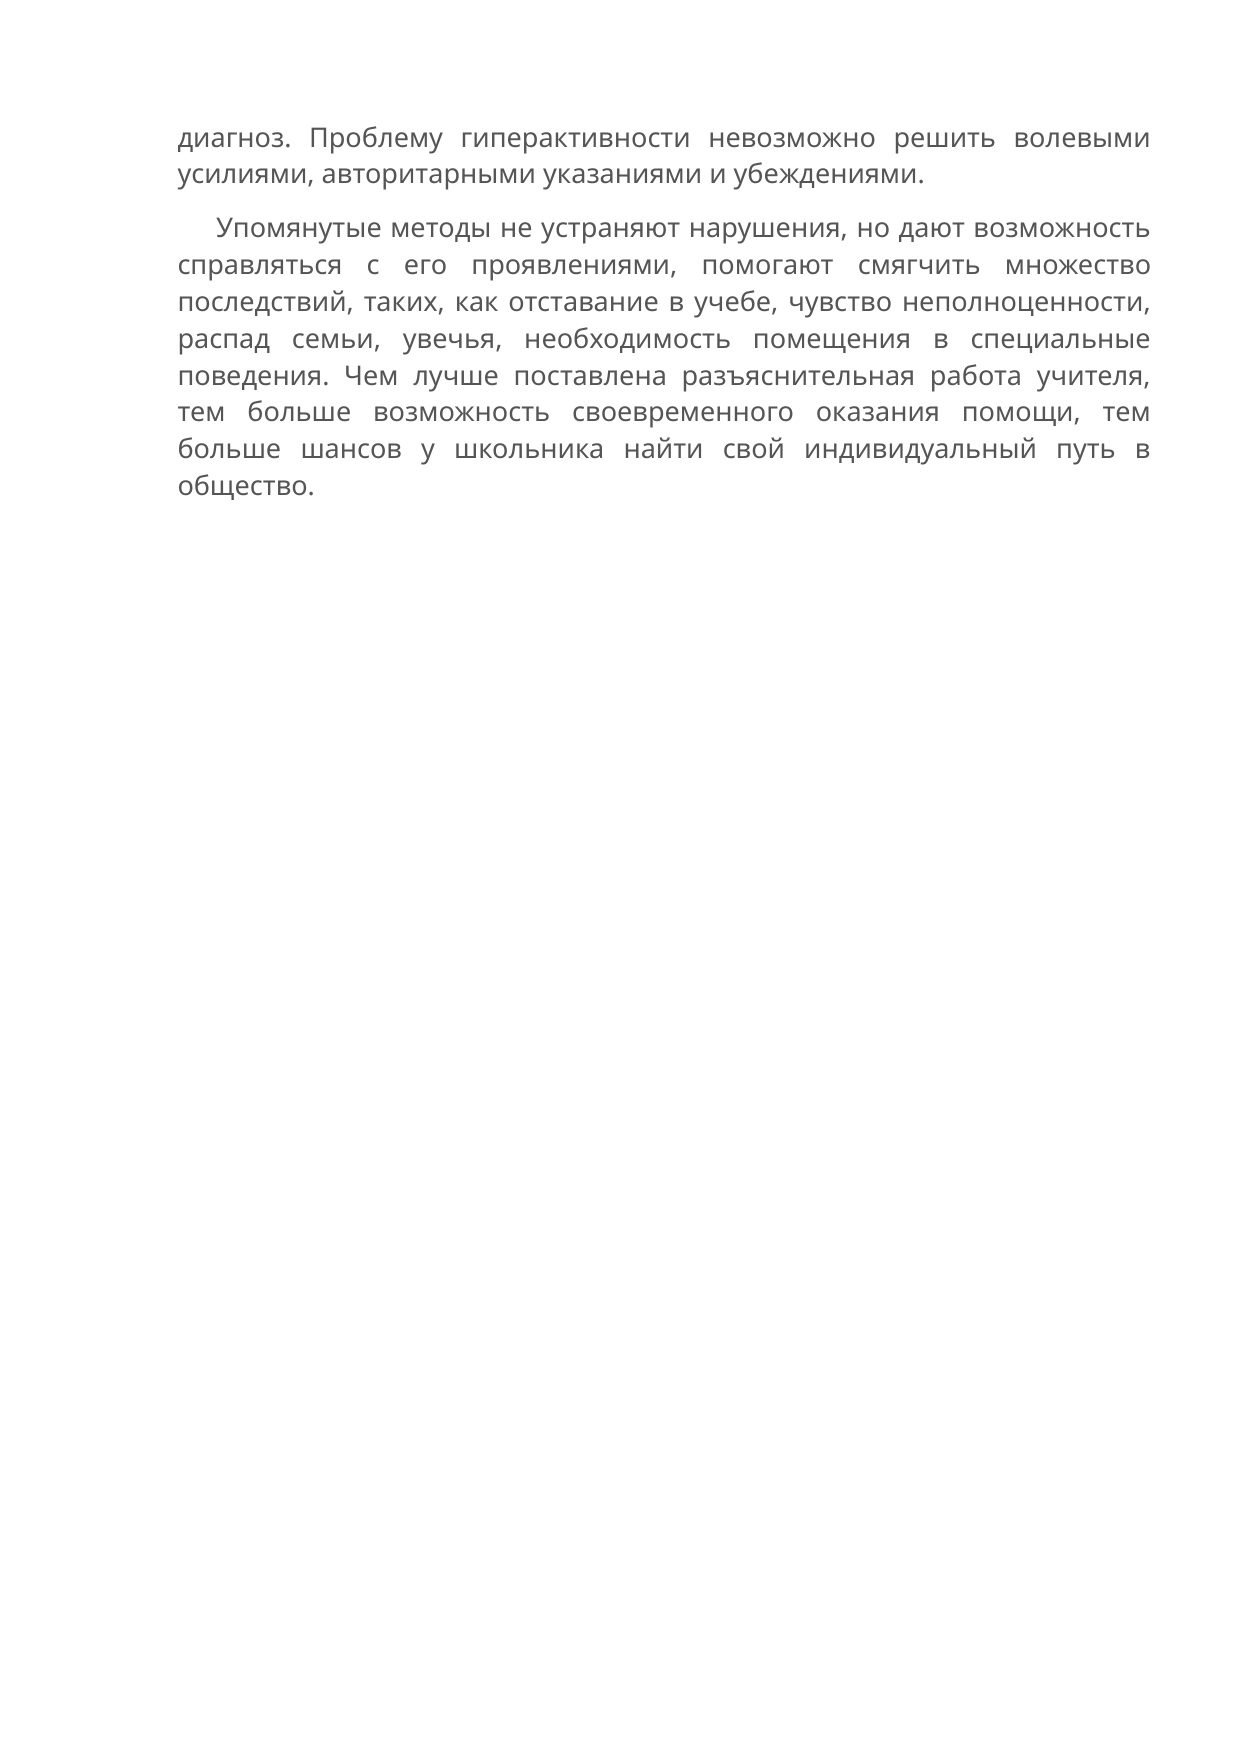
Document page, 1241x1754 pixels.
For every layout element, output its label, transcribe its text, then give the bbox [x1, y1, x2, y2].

text Упомянутые методы не устраняют нарушения, но дают возможность справляться с его проявлениями, помогают смягчить множество последствий, таких, как отставание в учебе, чувство неполноценности, распад семьи, увечья, необходимость помещения в специальные поведения. Чем лучше поставлена разъяснительная работа учителя, тем больше возможность своевременного оказания помощи, тем больше шансов у школьника найти свой индивидуальный путь в общество. [177, 208, 1152, 503]
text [177, 118, 1152, 192]
